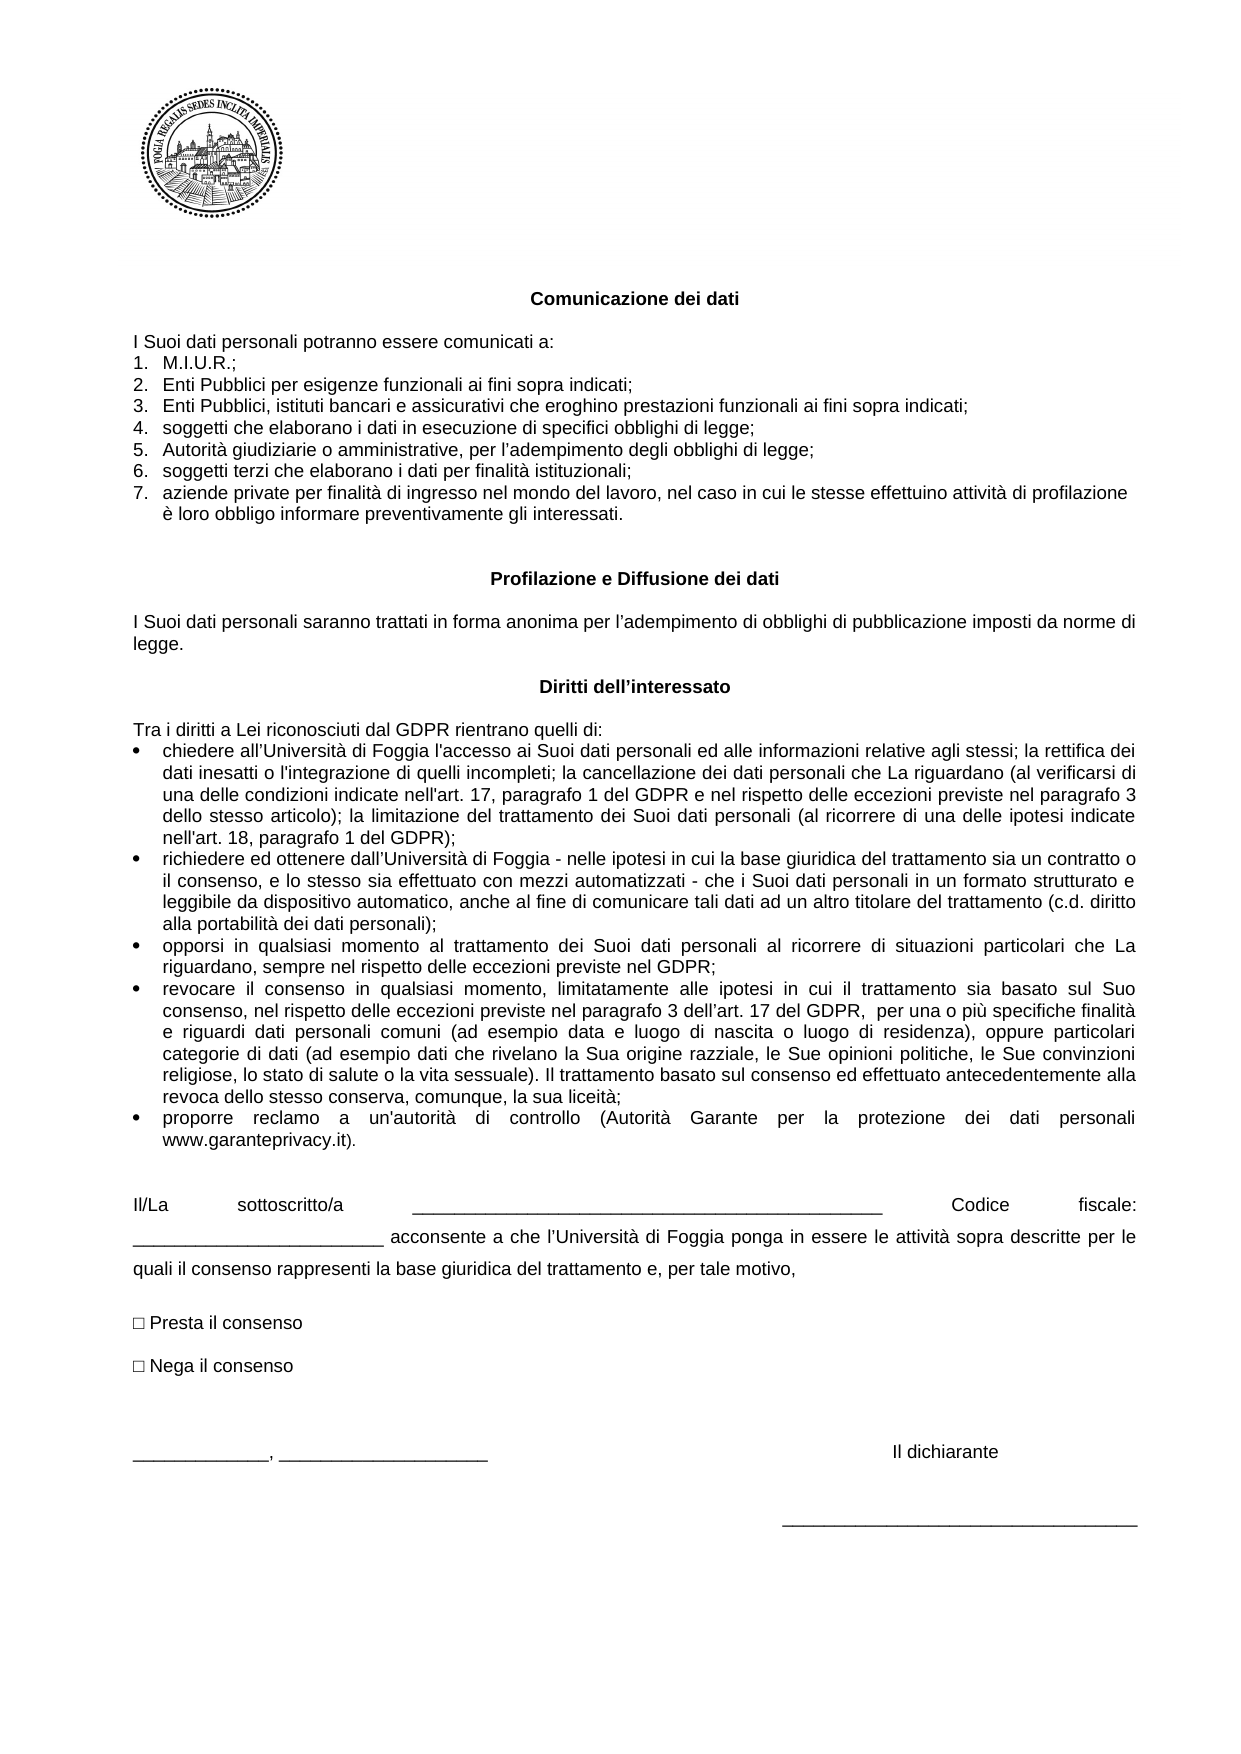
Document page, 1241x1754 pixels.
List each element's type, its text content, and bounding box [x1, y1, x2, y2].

list aziende private per finalità di ingresso nel mondo del lavoro, nel caso in cui le stesse effettuino attività di profilazione è loro obbligo informare preventivamente gli interessati. [133, 481, 1137, 524]
text Il/La sottoscritto/a _____________________________________________ Codice fiscale: ________________________ acconsente a che l’Università di Foggia ponga in essere le attività sopra descritte per le quali il consenso rappresenti la base giuridica del trattamento e, per tale motivo, [133, 1193, 1137, 1280]
list opporsi in qualsiasi momento al trattamento dei Suoi dati personali al ricorrere di situazioni particolari che La riguardano, sempre nel rispetto delle eccezioni previste nel GDPR; [133, 934, 1137, 978]
list proporre reclamo a un'autorità di controllo (Autorità Garante per la protezione dei dati personali www.garanteprivacy.it). [133, 1107, 1137, 1150]
list M.I.U.R.; [133, 352, 1137, 374]
text I Suoi dati personali potranno essere comunicati a: [133, 331, 1137, 352]
text Comunicazione dei dati [133, 287, 1137, 309]
text __________________________________ [133, 1506, 1137, 1528]
text □ Presta il consenso [133, 1312, 1137, 1333]
text □ Nega il consenso [133, 1355, 1137, 1377]
text I Suoi dati personali saranno trattati in forma anonima per l’adempimento di obblighi di pubblicazione imposti da norme di legge. [133, 611, 1137, 654]
list soggetti terzi che elaborano i dati per finalità istituzionali; [133, 460, 1137, 481]
text _____________, ____________________ Il dichiarante [133, 1441, 1137, 1463]
list Enti Pubblici per esigenze funzionali ai fini sopra indicati; [133, 374, 1137, 395]
text Tra i diritti a Lei riconosciuti dal GDPR rientrano quelli di: [133, 719, 1137, 740]
list revocare il consenso in qualsiasi momento, limitatamente alle ipotesi in cui il trattamento sia basato sul Suo consenso, nel rispetto delle eccezioni previste nel paragrafo 3 dell’art. 17 del GDPR, per una o più specifiche finalità e riguardi dati personali comuni (ad esempio data e luogo di nascita o luogo di residenza), oppure particolari categorie di dati (ad esempio dati che rivelano la Sua origine razziale, le Sue opinioni politiche, le Sue convinzioni religiose, lo stato di salute o la vita sessuale). Il trattamento basato sul consenso ed effettuato antecedentemente alla revoca dello stesso conserva, comunque, la sua liceità; [133, 978, 1137, 1107]
picture [118, 88, 1182, 266]
text Diritti dell’interessato [133, 676, 1137, 697]
list Autorità giudiziarie o amministrative, per l’adempimento degli obblighi di legge; [133, 438, 1137, 460]
list richiedere ed ottenere dall’Università di Foggia - nelle ipotesi in cui la base giuridica del trattamento sia un contratto o il consenso, e lo stesso sia effettuato con mezzi automatizzati - che i Suoi dati personali in un formato strutturato e leggibile da dispositivo automatico, anche al fine di comunicare tali dati ad un altro titolare del trattamento (c.d. diritto alla portabilità dei dati personali); [133, 848, 1137, 934]
list Enti Pubblici, istituti bancari e assicurativi che eroghino prestazioni funzionali ai fini sopra indicati; [133, 395, 1137, 417]
list soggetti che elaborano i dati in esecuzione di specifici obblighi di legge; [133, 417, 1137, 438]
text Profilazione e Diffusione dei dati [133, 568, 1137, 589]
list chiedere all’Università di Foggia l'accesso ai Suoi dati personali ed alle informazioni relative agli stessi; la rettifica dei dati inesatti o l'integrazione di quelli incompleti; la cancellazione dei dati personali che La riguardano (al verificarsi di una delle condizioni indicate nell'art. 17, paragrafo 1 del GDPR e nel rispetto delle eccezioni previste nel paragrafo 3 dello stesso articolo); la limitazione del trattamento dei Suoi dati personali (al ricorrere di una delle ipotesi indicate nell'art. 18, paragrafo 1 del GDPR); [133, 740, 1137, 848]
